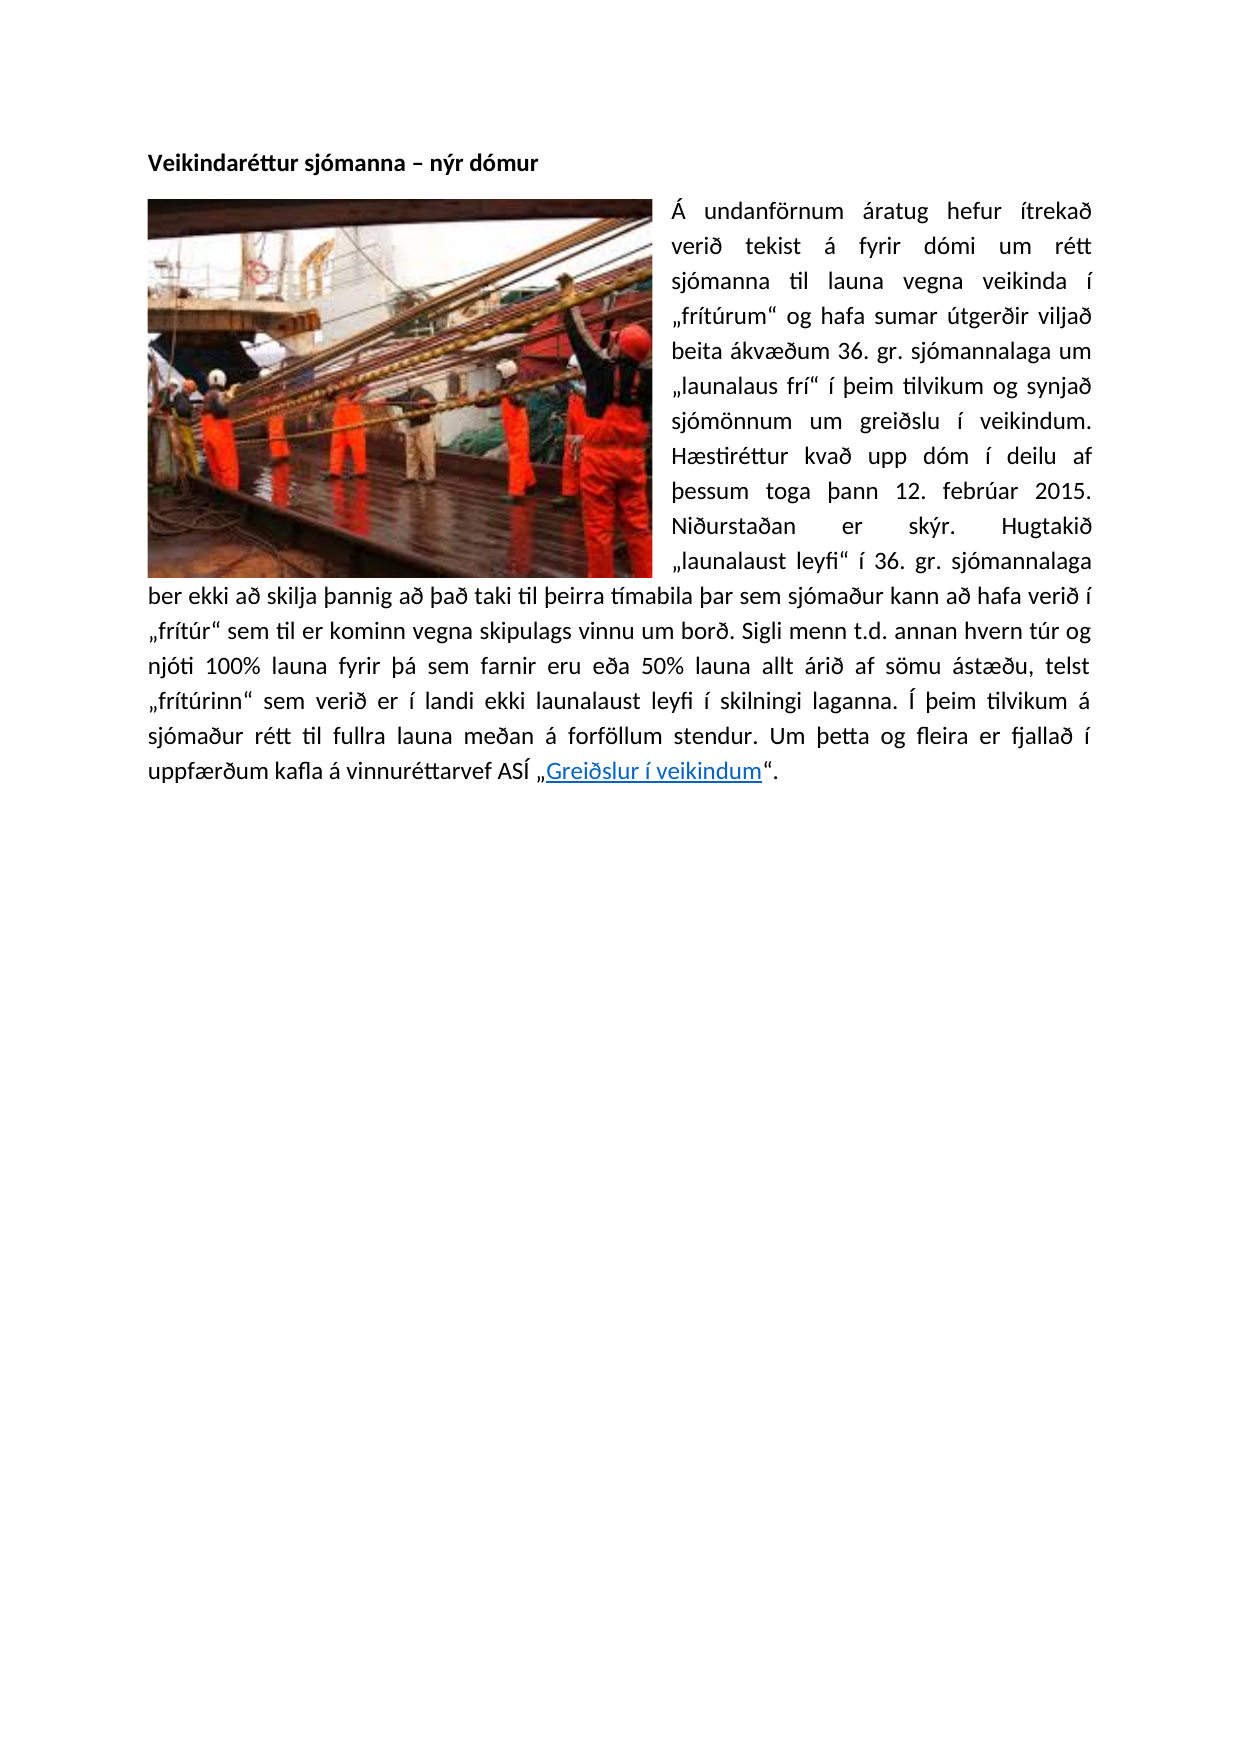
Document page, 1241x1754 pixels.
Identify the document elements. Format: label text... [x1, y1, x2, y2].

text Veikindaréttur sjómanna – nýr dómur [148, 148, 1093, 178]
picture [147, 199, 653, 578]
